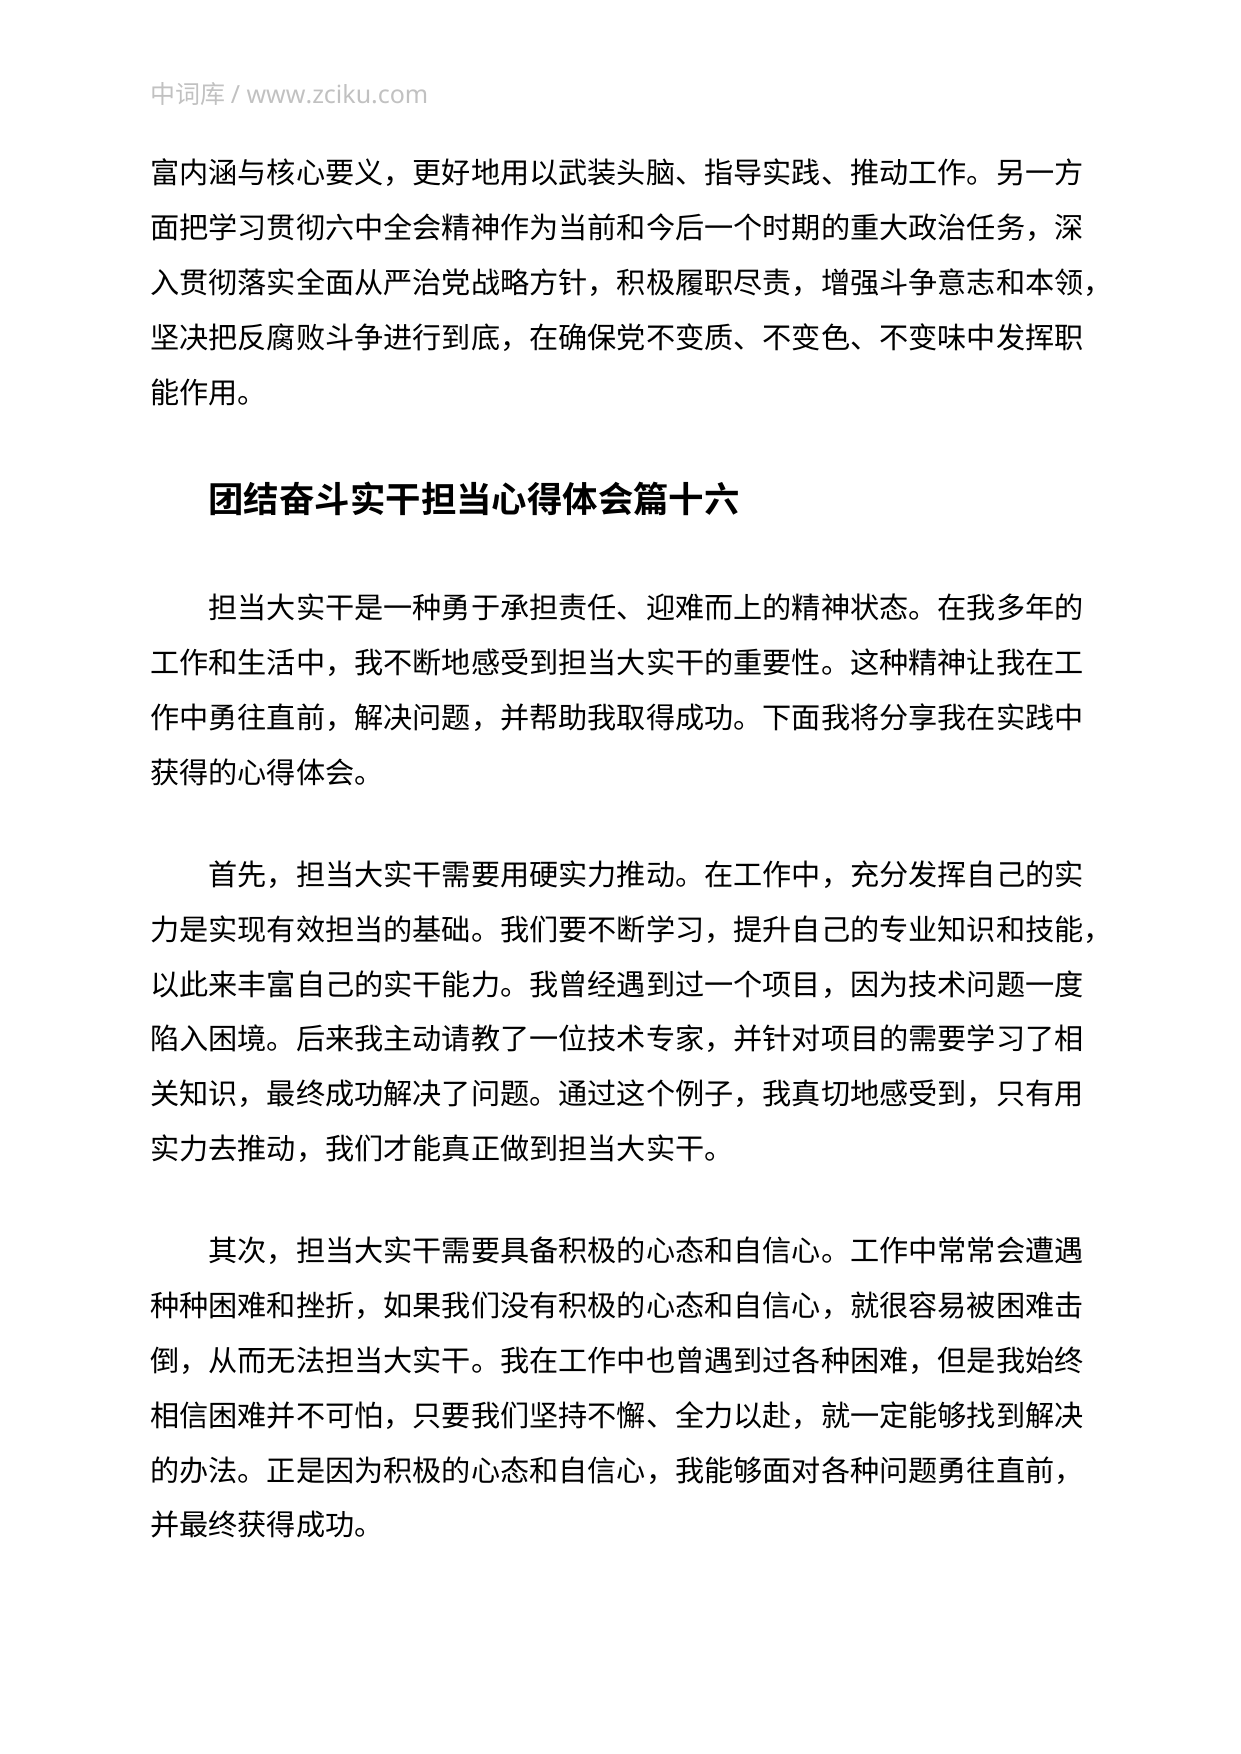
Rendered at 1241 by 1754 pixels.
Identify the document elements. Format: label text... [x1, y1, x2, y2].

text 团结奋斗实干担当心得体会篇十六 [150, 471, 1090, 523]
text 首先，担当大实干需要用硬实力推动。在工作中，充分发挥自己的实力是实现有效担当的基础。我们要不断学习，提升自己的专业知识和技能，以此来丰富自己的实干能力。我曾经遇到过一个项目，因为技术问题一度陷入困境。后来我主动请教了一位技术专家，并针对项目的需要学习了相关知识，最终成功解决了问题。通过这个例子，我真切地感受到，只有用实力去推动，我们才能真正做到担当大实干。 [150, 851, 1090, 1168]
text 担当大实干是一种勇于承担责任、迎难而上的精神状态。在我多年的工作和生活中，我不断地感受到担当大实干的重要性。这种精神让我在工作中勇往直前，解决问题，并帮助我取得成功。下面我将分享我在实践中获得的心得体会。 [150, 585, 1090, 792]
text 其次，担当大实干需要具备积极的心态和自信心。工作中常常会遭遇种种困难和挫折，如果我们没有积极的心态和自信心，就很容易被困难击倒，从而无法担当大实干。我在工作中也曾遇到过各种困难，但是我始终相信困难并不可怕，只要我们坚持不懈、全力以赴，就一定能够找到解决的办法。正是因为积极的心态和自信心，我能够面对各种问题勇往直前，并最终获得成功。 [150, 1227, 1090, 1544]
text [150, 150, 1090, 412]
